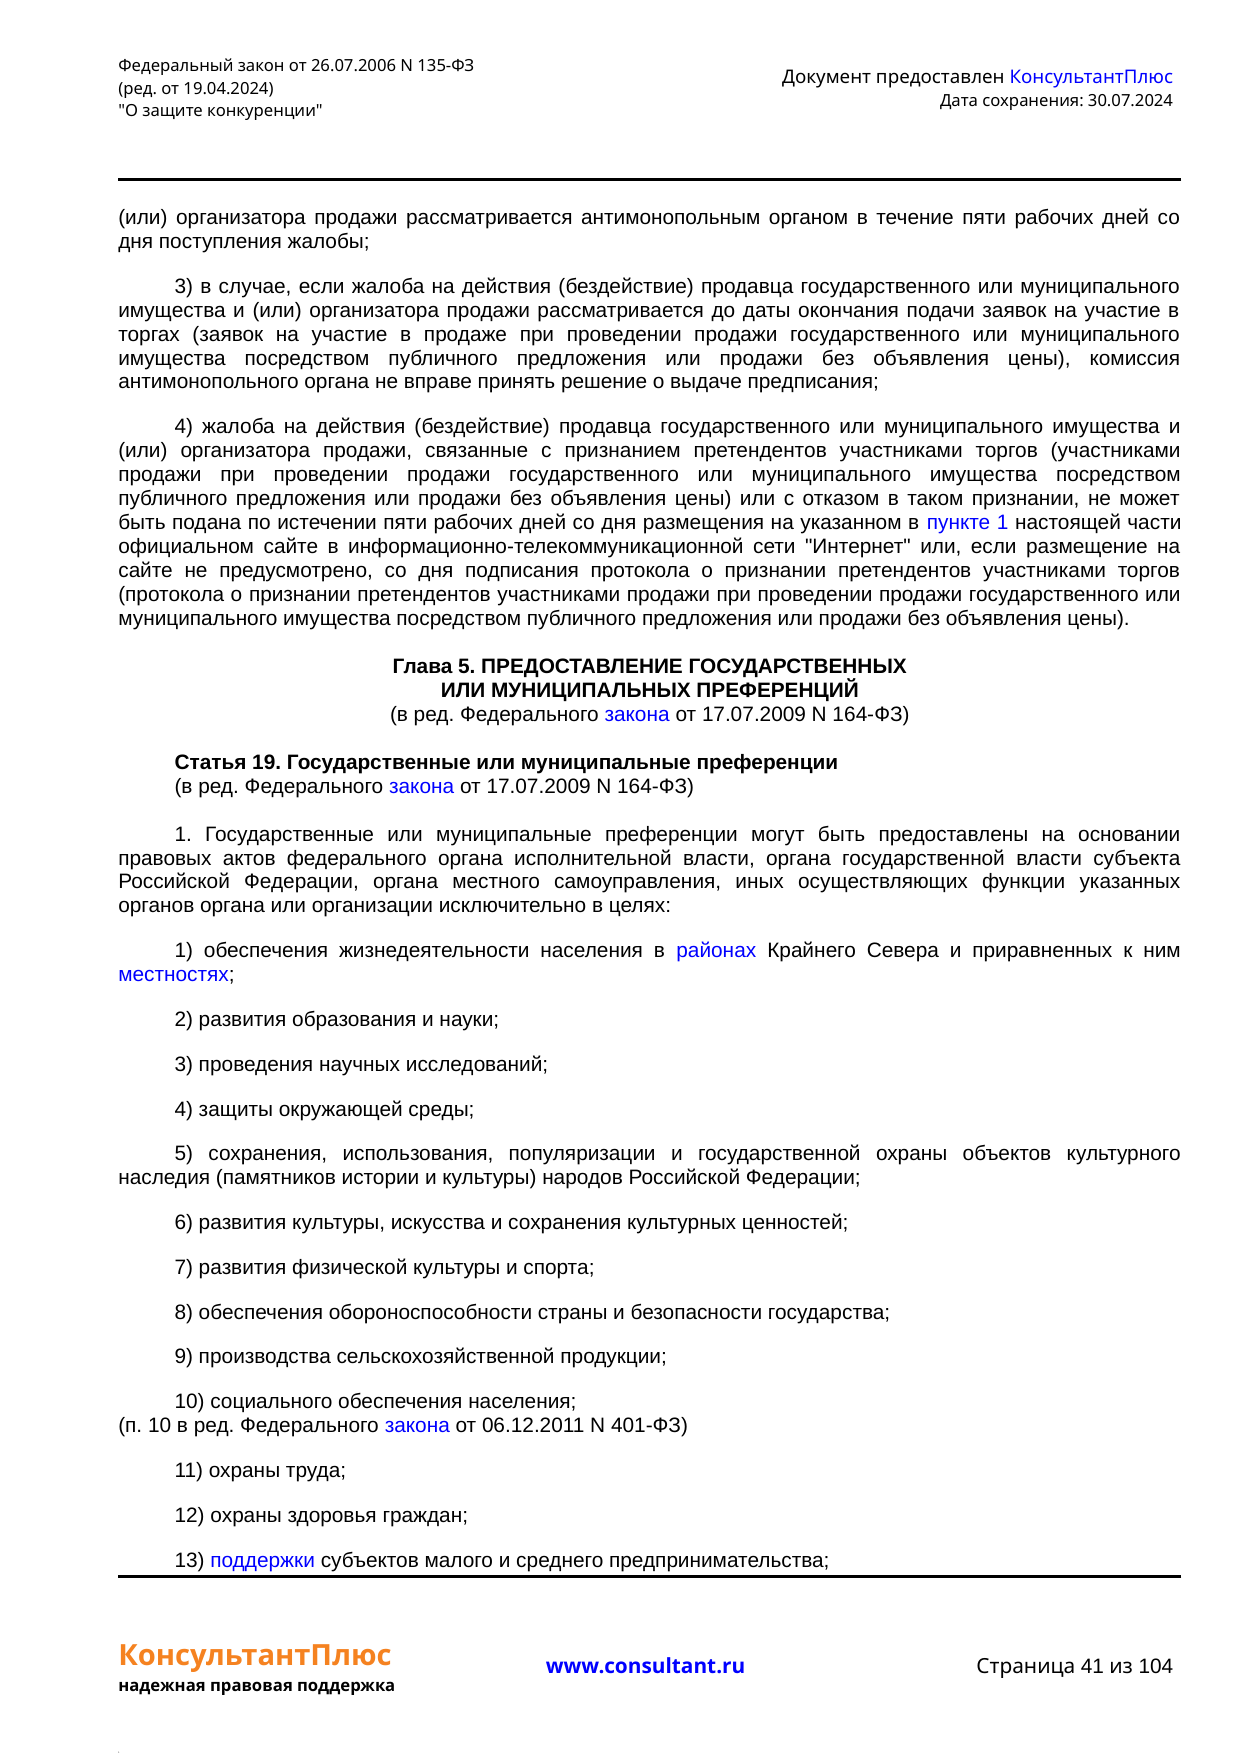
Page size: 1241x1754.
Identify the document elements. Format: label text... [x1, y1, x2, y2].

title Глава 5. ПРЕДОСТАВЛЕНИЕ ГОСУДАРСТВЕННЫХ [118, 654, 1181, 678]
text (п. 10 в ред. Федерального закона от 06.12.2011 N 401-ФЗ) [118, 1413, 1181, 1437]
text 4) жалоба на действия (бездействие) продавца государственного или муниципального имущества и (или) организатора продажи, связанные с признанием претендентов участниками торгов (участниками продажи при проведении продажи государственного или муниципального имущества посредством публичного предложения или продажи без объявления цены) или с отказом в таком признании, не может быть подана по истечении пяти рабочих дней со дня размещения на указанном в пункте 1 настоящей части официальном сайте в информационно-телекоммуникационной сети "Интернет" или, если размещение на сайте не предусмотрено, со дня подписания протокола о признании претендентов участниками торгов (протокола о признании претендентов участниками продажи при проведении продажи государственного или муниципального имущества посредством публичного предложения или продажи без объявления цены). [118, 414, 1181, 630]
text 4) защиты окружающей среды; [118, 1096, 1181, 1120]
text 9) производства сельскохозяйственной продукции; [118, 1344, 1181, 1368]
text 13) поддержки субъектов малого и среднего предпринимательства; [118, 1547, 1181, 1571]
text 1) обеспечения жизнедеятельности населения в районах Крайнего Севера и приравненных к ним местностях; [118, 938, 1181, 986]
text 2) развития образования и науки; [118, 1007, 1181, 1031]
text (в ред. Федерального закона от 17.07.2009 N 164-ФЗ) [118, 702, 1181, 726]
text 3) в случае, если жалоба на действия (бездействие) продавца государственного или муниципального имущества и (или) организатора продажи рассматривается до даты окончания подачи заявок на участие в торгах (заявок на участие в продаже при проведении продажи государственного или муниципального имущества посредством публичного предложения или продажи без объявления цены), комиссия антимонопольного органа не вправе принять решение о выдаче предписания; [118, 273, 1181, 393]
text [118, 205, 1181, 253]
title Статья 19. Государственные или муниципальные преференции [118, 749, 1181, 773]
text 5) сохранения, использования, популяризации и государственной охраны объектов культурного наследия (памятников истории и культуры) народов Российской Федерации; [118, 1141, 1181, 1189]
text 1. Государственные или муниципальные преференции могут быть предоставлены на основании правовых актов федерального органа исполнительной власти, органа государственной власти субъекта Российской Федерации, органа местного самоуправления, иных осуществляющих функции указанных органов органа или организации исключительно в целях: [118, 821, 1181, 917]
text 8) обеспечения обороноспособности страны и безопасности государства; [118, 1299, 1181, 1323]
text 10) социального обеспечения населения; [118, 1389, 1181, 1413]
text 7) развития физической культуры и спорта; [118, 1255, 1181, 1279]
title ИЛИ МУНИЦИПАЛЬНЫХ ПРЕФЕРЕНЦИЙ [118, 678, 1181, 702]
text 11) охраны труда; [118, 1458, 1181, 1482]
text (в ред. Федерального закона от 17.07.2009 N 164-ФЗ) [118, 773, 1181, 797]
text 6) развития культуры, искусства и сохранения культурных ценностей; [118, 1210, 1181, 1234]
text 12) охраны здоровья граждан; [118, 1503, 1181, 1527]
text 3) проведения научных исследований; [118, 1052, 1181, 1076]
